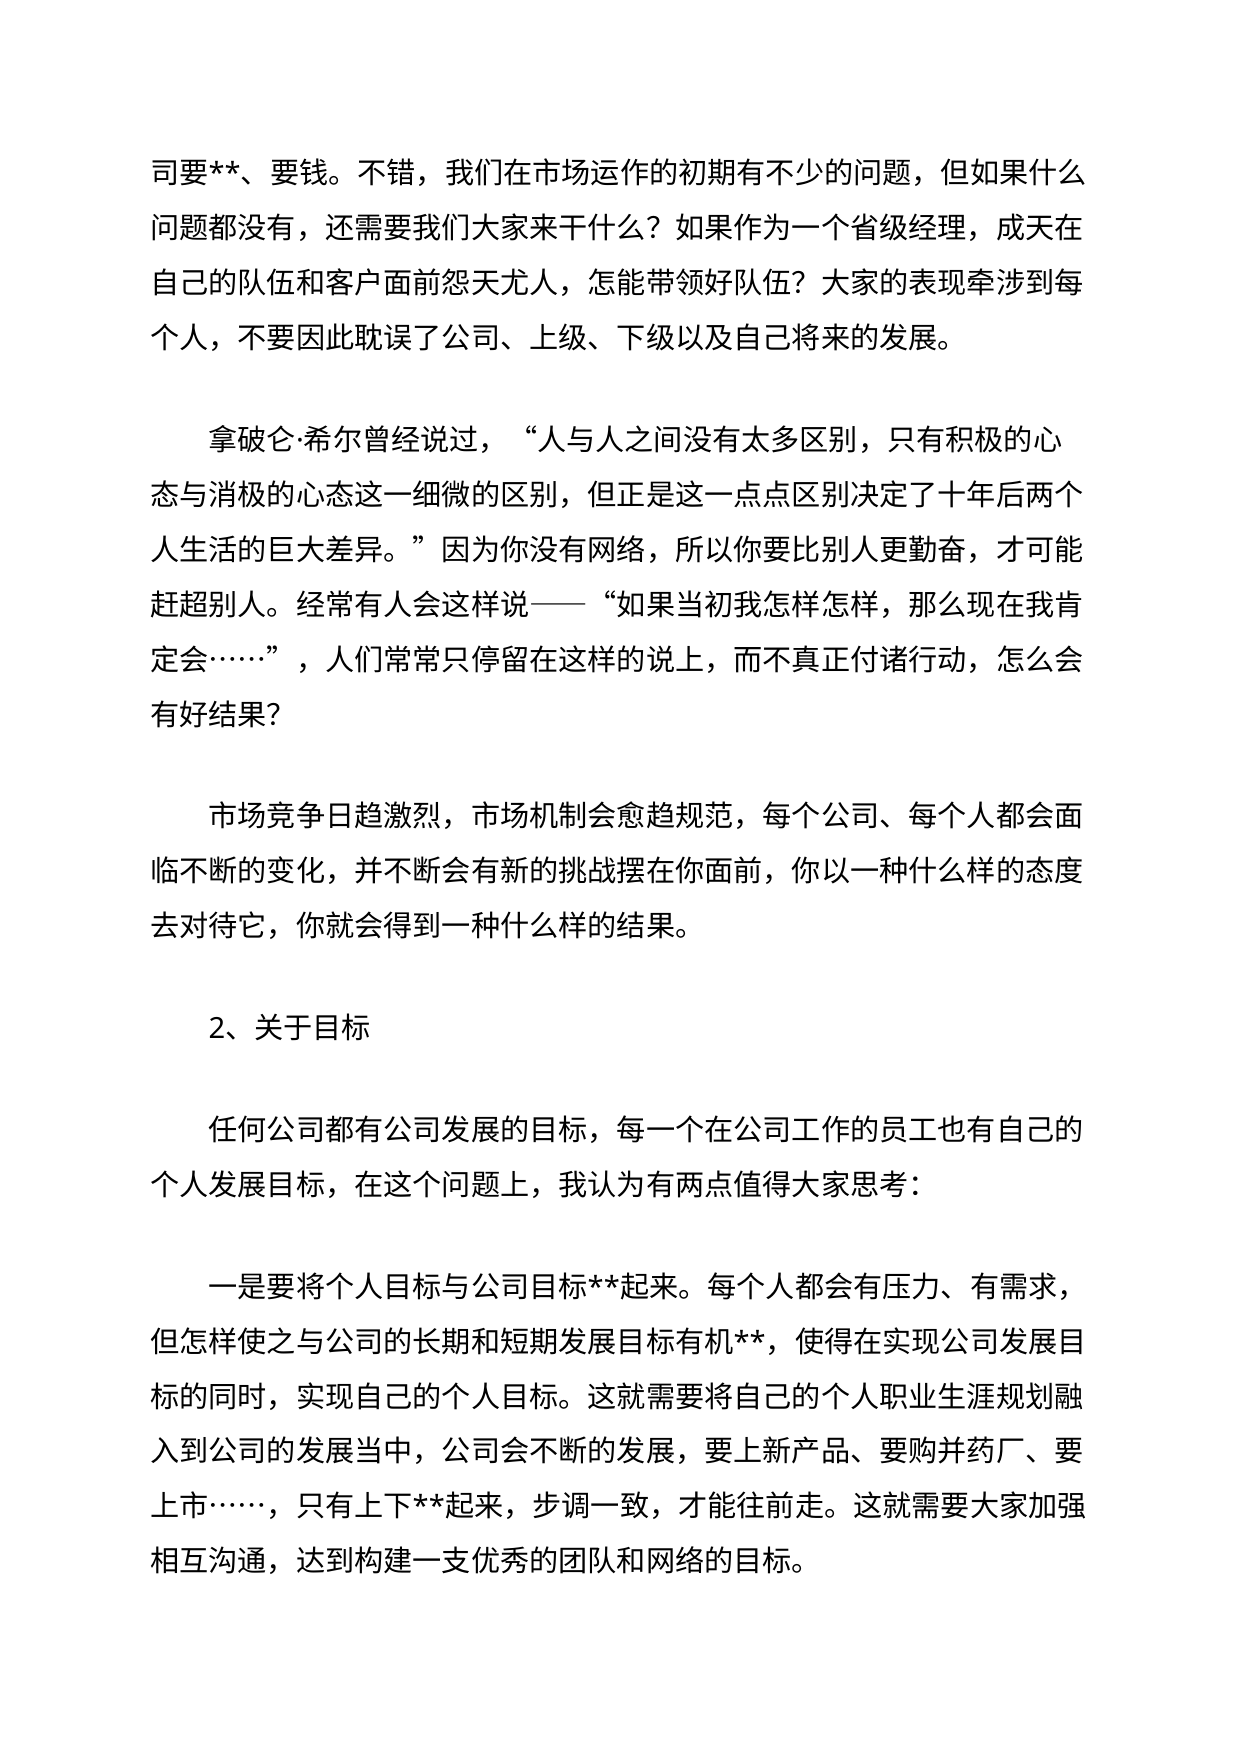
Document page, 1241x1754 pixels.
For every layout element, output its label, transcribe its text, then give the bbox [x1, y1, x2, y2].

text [150, 150, 1090, 357]
text 2、关于目标 [150, 1004, 1090, 1047]
text 拿破仑·希尔曾经说过，“人与人之间没有太多区别，只有积极的心态与消极的心态这一细微的区别，但正是这一点点区别决定了十年后两个人生活的巨大差异。”因为你没有网络，所以你要比别人更勤奋，才可能赶超别人。经常有人会这样说——“如果当初我怎样怎样，那么现在我肯定会……”，人们常常只停留在这样的说上，而不真正付诸行动，怎么会有好结果？ [150, 417, 1090, 733]
text 市场竞争日趋激烈，市场机制会愈趋规范，每个公司、每个人都会面临不断的变化，并不断会有新的挑战摆在你面前，你以一种什么样的态度去对待它，你就会得到一种什么样的结果。 [150, 793, 1090, 945]
text 一是要将个人目标与公司目标**起来。每个人都会有压力、有需求，但怎样使之与公司的长期和短期发展目标有机**，使得在实现公司发展目标的同时，实现自己的个人目标。这就需要将自己的个人职业生涯规划融入到公司的发展当中，公司会不断的发展，要上新产品、要购并药厂、要上市……，只有上下**起来，步调一致，才能往前走。这就需要大家加强相互沟通，达到构建一支优秀的团队和网络的目标。 [150, 1263, 1090, 1580]
text 任何公司都有公司发展的目标，每一个在公司工作的员工也有自己的个人发展目标，在这个问题上，我认为有两点值得大家思考： [150, 1106, 1090, 1204]
